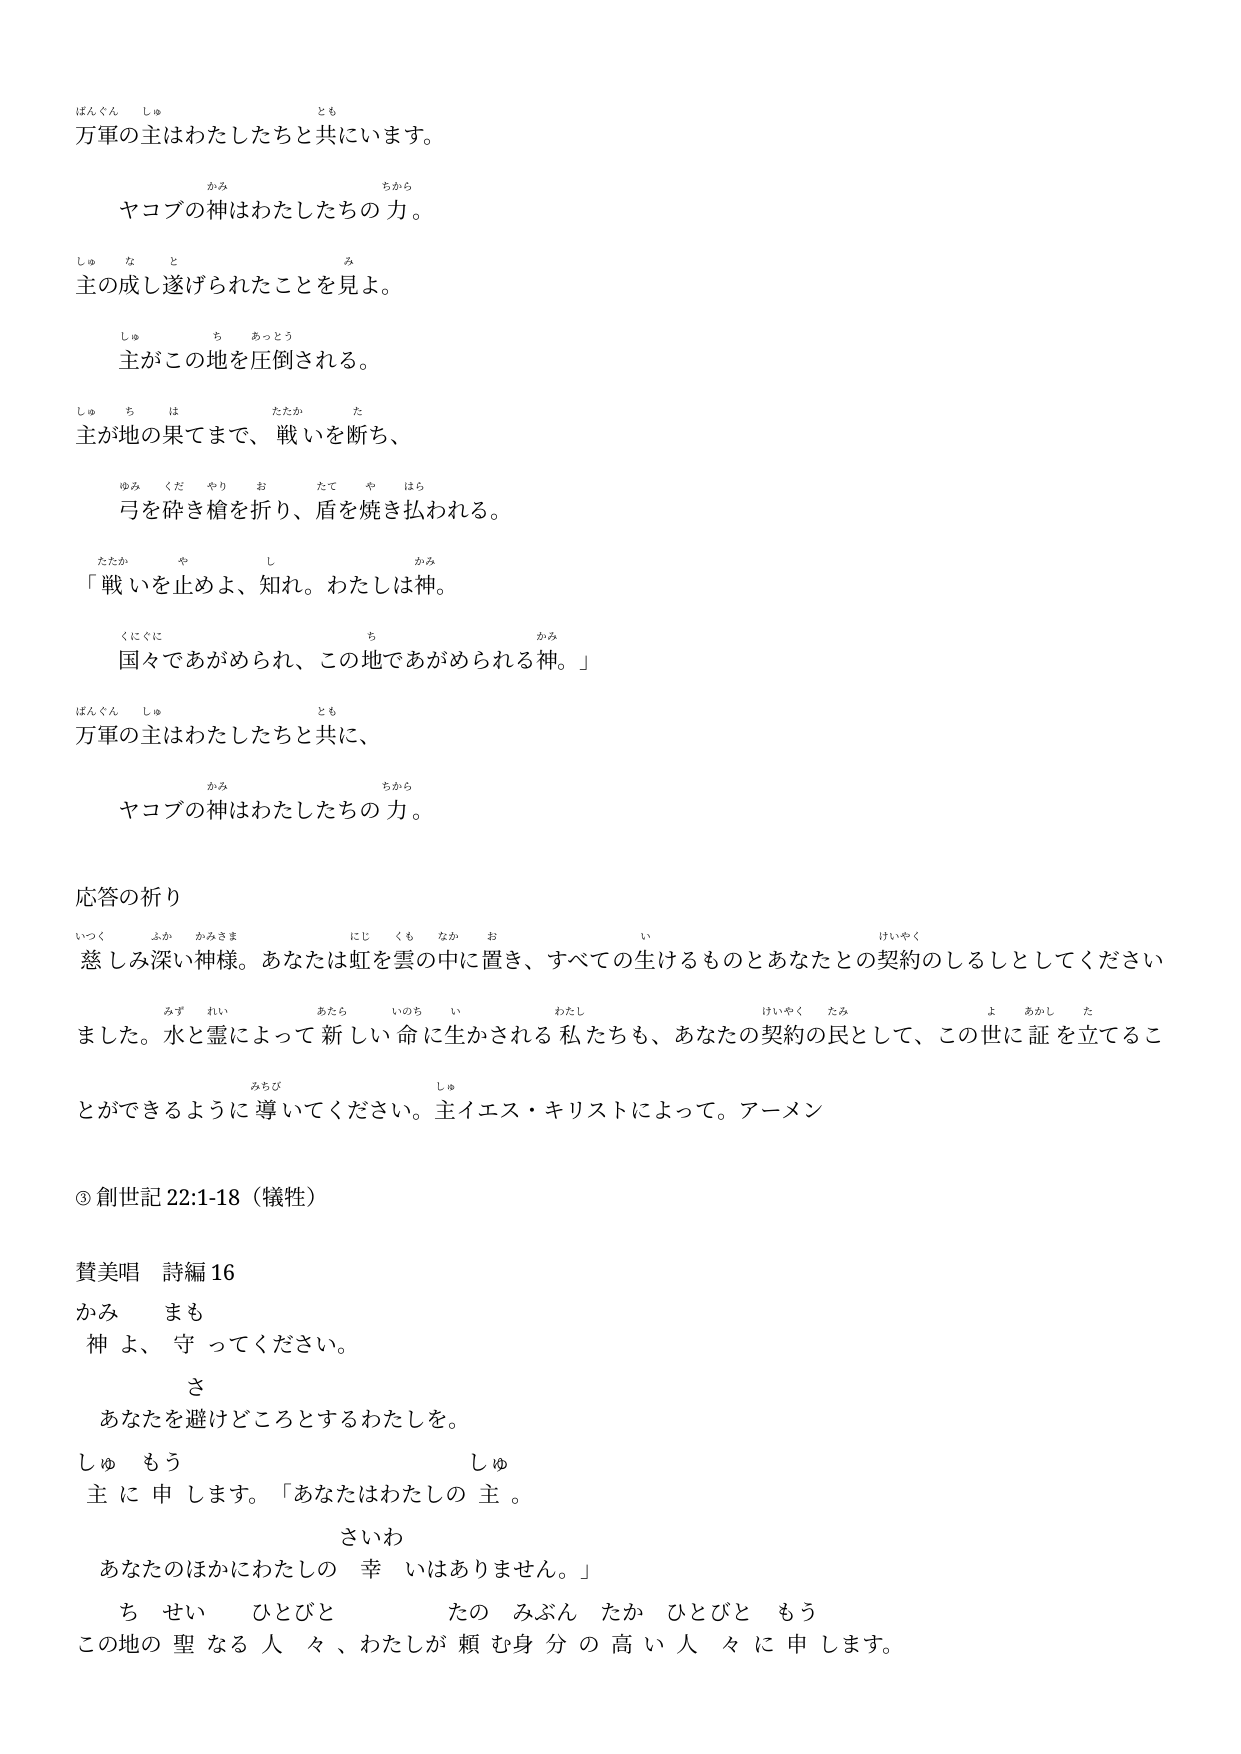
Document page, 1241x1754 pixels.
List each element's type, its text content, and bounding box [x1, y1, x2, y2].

text よ、ってください。 [75, 1289, 1165, 1364]
text であがめられ、このであがめられる。」 [75, 614, 1165, 689]
text にします。「あなたはわたしの。 [75, 1439, 1165, 1514]
text あなたをけどころとするわたしを。 [75, 1364, 1165, 1439]
text 「いをめよ、れ。わたしは。 [75, 539, 1165, 614]
text ヤコブのはわたしたちの。 [75, 164, 1165, 239]
text のはわたしたちとに、 [75, 689, 1165, 764]
text あなたのほかにわたしのいはありません。」 [75, 1514, 1165, 1589]
text をきをり、をきわれる。 [75, 464, 1165, 539]
text 応答の祈り [75, 877, 1165, 914]
text のしげられたことをよ。 [75, 239, 1165, 314]
text こののなる、わたしがむのいにします。 [75, 1589, 1165, 1664]
text しみい。あなたはをのにき、すべてのけるものとあなたとののしるしとしてくださいました。とによってしいにかされるたちも、あなたののとして、このにをてることができるようにいてください。イエス・キリストによって。アーメン [75, 914, 1165, 1139]
text ヤコブのはわたしたちの。 [75, 764, 1165, 839]
text 賛美唱 詩編16 [75, 1252, 1165, 1289]
text がこのをされる。 [75, 314, 1165, 389]
text のはわたしたちとにいます。 [75, 89, 1165, 164]
text ③創世記22:1-18（犠牲） [75, 1177, 1165, 1214]
text がのてまで、いをち、 [75, 389, 1165, 464]
